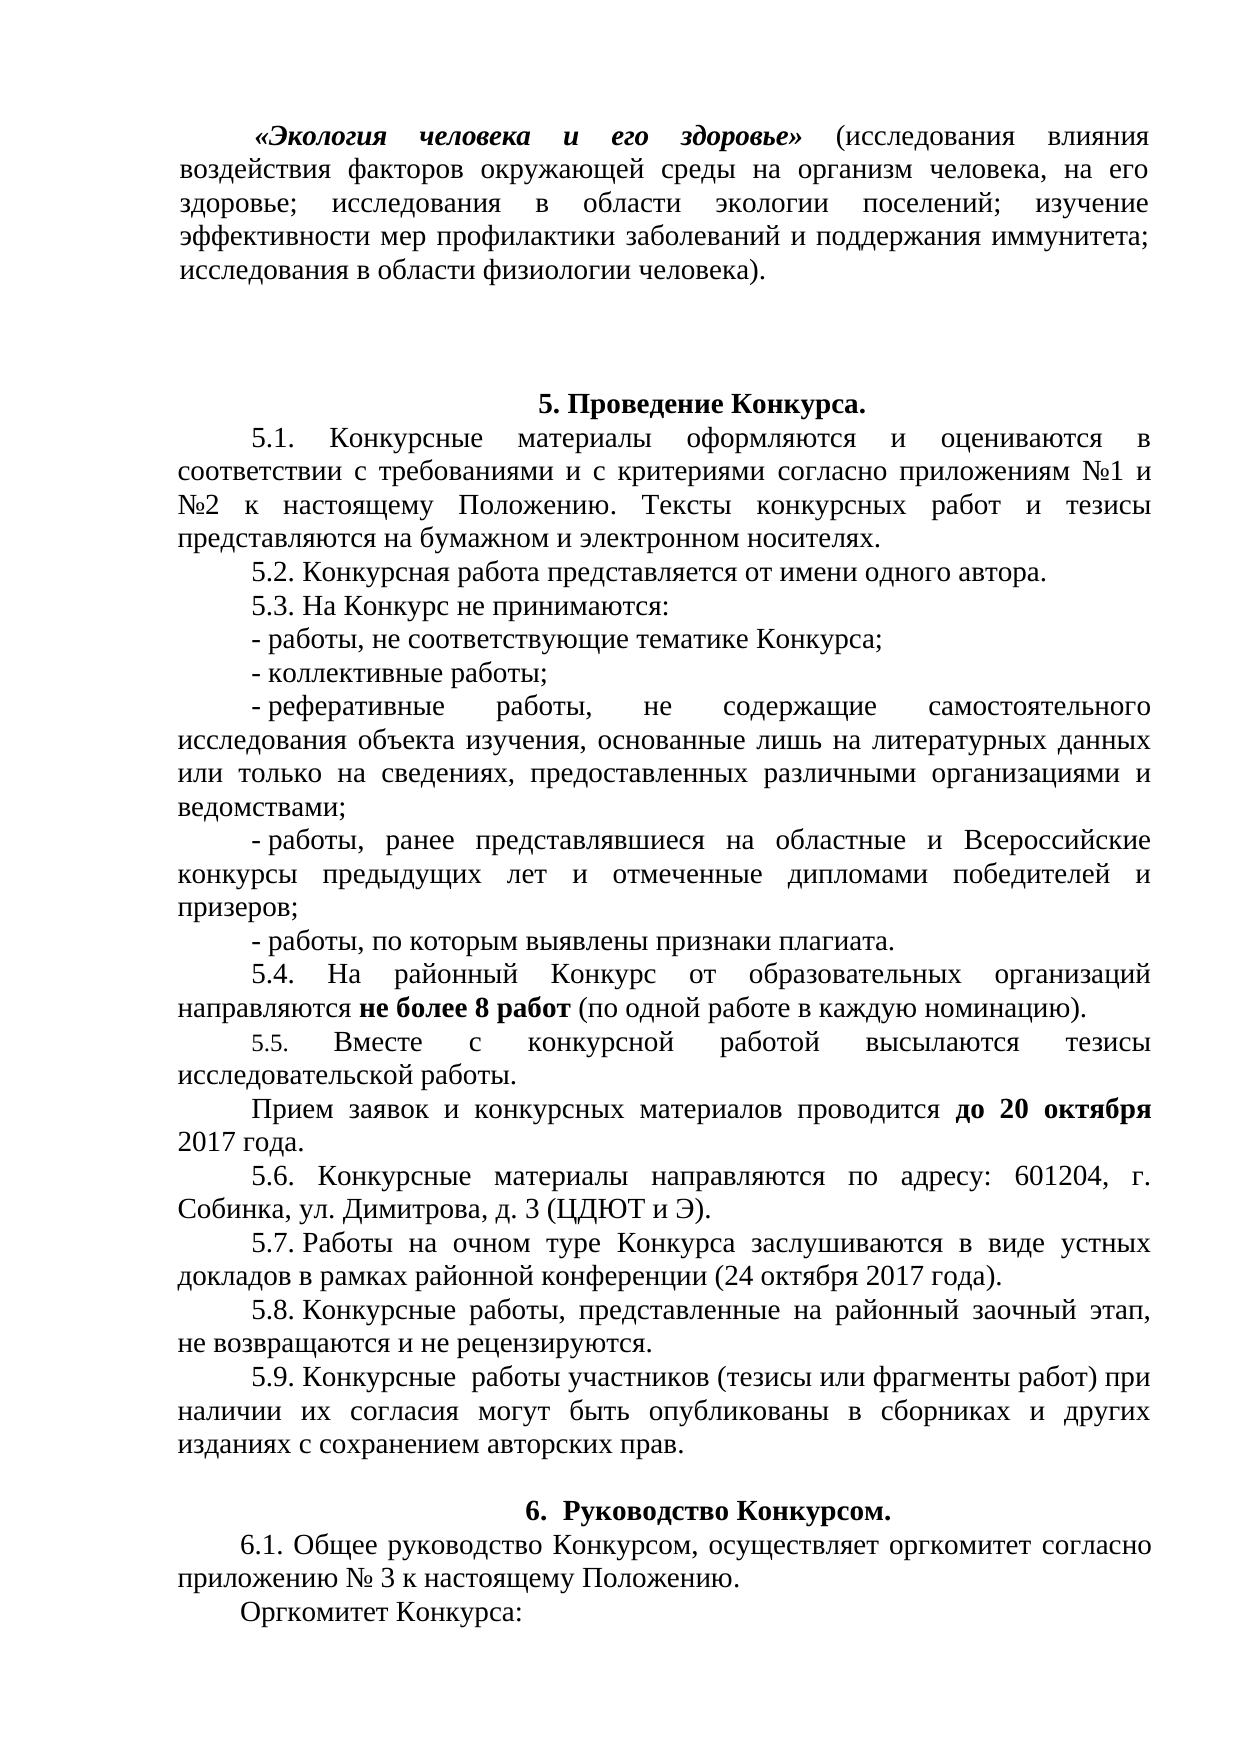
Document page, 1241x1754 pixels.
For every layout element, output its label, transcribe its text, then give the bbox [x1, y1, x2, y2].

text Оргкомитет Конкурса: [177, 1594, 1152, 1627]
text 5.5. Вместе с конкурсной работой высылаются тезисы исследовательской работы. [177, 1024, 1152, 1091]
list Руководство Конкурсом. [265, 1493, 1152, 1527]
text - реферативные работы, не содержащие самостоятельного исследования объекта изучения, основанные лишь на литературных данных или только на сведениях, предоставленных различными организациями и ведомствами; [177, 688, 1152, 822]
text «Экология человека и его здоровье» (исследования влияния воздействия факторов окружающей среды на организм человека, на его здоровье; исследования в области экологии поселений; изучение эффективности мер профилактики заболеваний и поддержания иммунитета; исследования в области физиологии человека). [179, 118, 1149, 286]
text - работы, по которым выявлены признаки плагиата. [177, 923, 1152, 957]
text 5.2. Конкурсная работа представляется от имени одного автора. [177, 554, 1152, 588]
text Прием заявок и конкурсных материалов проводится до 20 октября 2017 года. [177, 1091, 1152, 1158]
text 5.1. Конкурсные материалы оформляются и оцениваются в соответствии с требованиями и с критериями согласно приложениям №1 и №2 к настоящему Положению. Тексты конкурсных работ и тезисы представляются на бумажном и электронном носителях. [177, 420, 1152, 554]
text - коллективные работы; [177, 655, 1152, 688]
text - работы, ранее представлявшиеся на областные и Всероссийские конкурсы предыдущих лет и отмеченные дипломами победителей и призеров; [177, 822, 1152, 923]
text 5.7. Работы на очном туре Конкурса заслушиваются в виде устных докладов в рамках районной конференции (24 октября 2017 года). [177, 1225, 1152, 1292]
text 5. Проведение Конкурса. [177, 386, 1152, 420]
text 5.6. Конкурсные материалы направляются по адресу: 601204, г. Собинка, ул. Димитрова, д. 3 (ЦДЮТ и Э). [177, 1158, 1152, 1225]
text 5.4. На районный Конкурс от образовательных организаций направляются не более 8 работ (по одной работе в каждую номинацию). [177, 957, 1152, 1024]
text 5.3. На Конкурс не принимаются: [177, 588, 1152, 621]
text 5.9. Конкурсные работы участников (тезисы или фрагменты работ) при наличии их согласия могут быть опубликованы в сборниках и других изданиях с сохранением авторских прав. [177, 1359, 1152, 1460]
text 6.1. Общее руководство Конкурсом, осуществляет оргкомитет согласно приложению № 3 к настоящему Положению. [177, 1527, 1152, 1594]
text - работы, не соответствующие тематике Конкурса; [177, 621, 1152, 655]
text 5.8. Конкурсные работы, представленные на районный заочный этап, не возвращаются и не рецензируются. [177, 1292, 1152, 1359]
